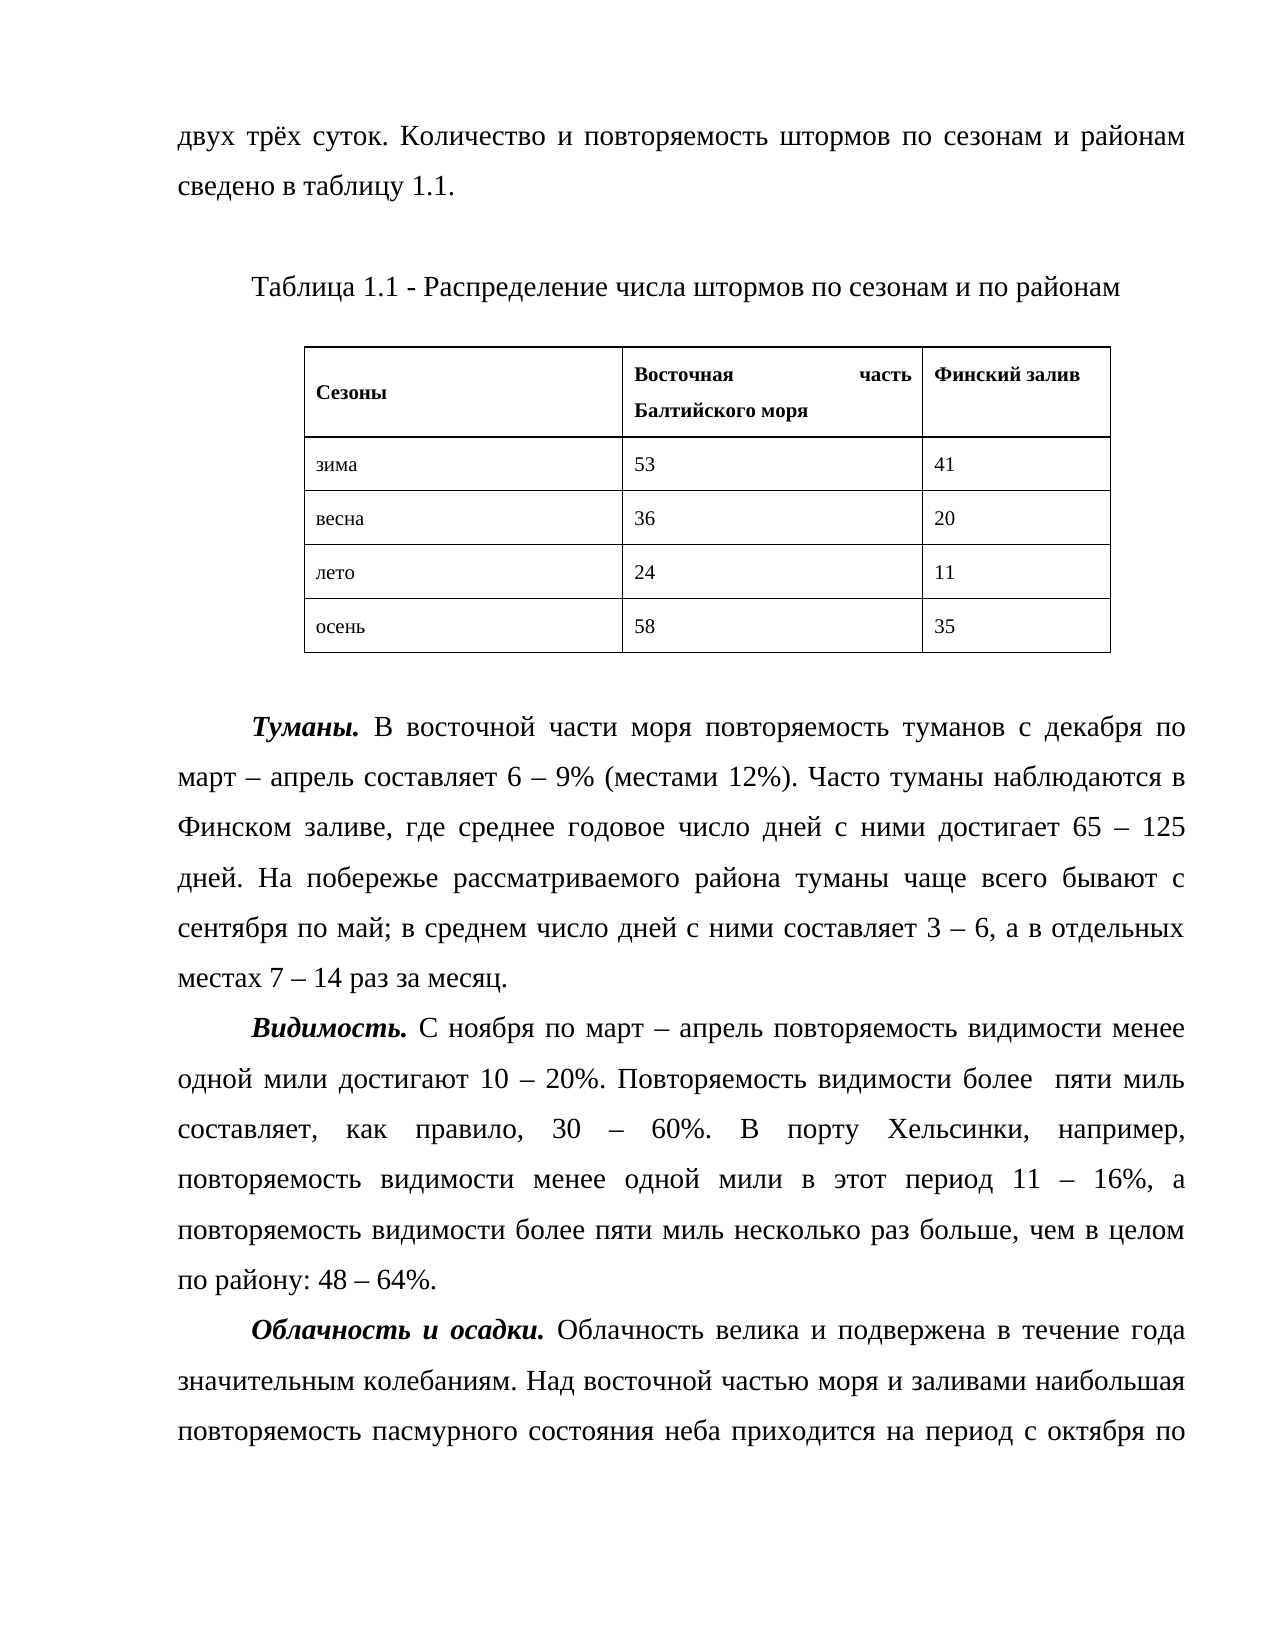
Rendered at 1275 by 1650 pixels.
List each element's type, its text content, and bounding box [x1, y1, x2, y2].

table_cell лето [305, 545, 622, 598]
table_header Восточная часть Балтийского моря [623, 348, 922, 436]
table_cell 53 [623, 438, 922, 490]
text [177, 1312, 1186, 1447]
table_header Сезоны [305, 348, 622, 436]
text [177, 118, 1186, 202]
table_header Финский залив [923, 348, 1110, 436]
text Видимость. С ноября по март – апрель повторяемость видимости менее одной мили достигают 10 – 20%. Повторяемость видимости более пяти миль составляет, как правило, 30 – 60%. В порту Хельсинки, например, повторяемость видимости менее одной мили в этот период 11 – 16%, а повторяемость видимости более пяти миль несколько раз больше, чем в целом по району: 48 – 64%. [177, 1011, 1186, 1296]
text Туманы. В восточной части моря повторяемость туманов с декабря по март – апрель составляет 6 – 9% (местами 12%). Часто туманы наблюдаются в Финском заливе, где среднее годовое число дней с ними достигает 65 – 125 дней. На побережье рассматриваемого района туманы чаще всего бывают с сентября по май; в среднем число дней с ними составляет 3 – 6, а в отдельных местах 7 – 14 раз за месяц. [177, 709, 1186, 994]
table_cell осень [305, 599, 622, 652]
table_cell 35 [923, 599, 1110, 652]
text Таблица 1.1 - Распределение числа штормов по сезонам и по районам [177, 269, 1186, 303]
table_cell весна [305, 491, 622, 544]
table_cell 11 [923, 545, 1110, 598]
table_cell 36 [623, 491, 922, 544]
table_cell 41 [923, 438, 1110, 490]
table_cell 20 [923, 491, 1110, 544]
table_cell 58 [623, 599, 922, 652]
table_cell 24 [623, 545, 922, 598]
table_cell зима [305, 438, 622, 490]
